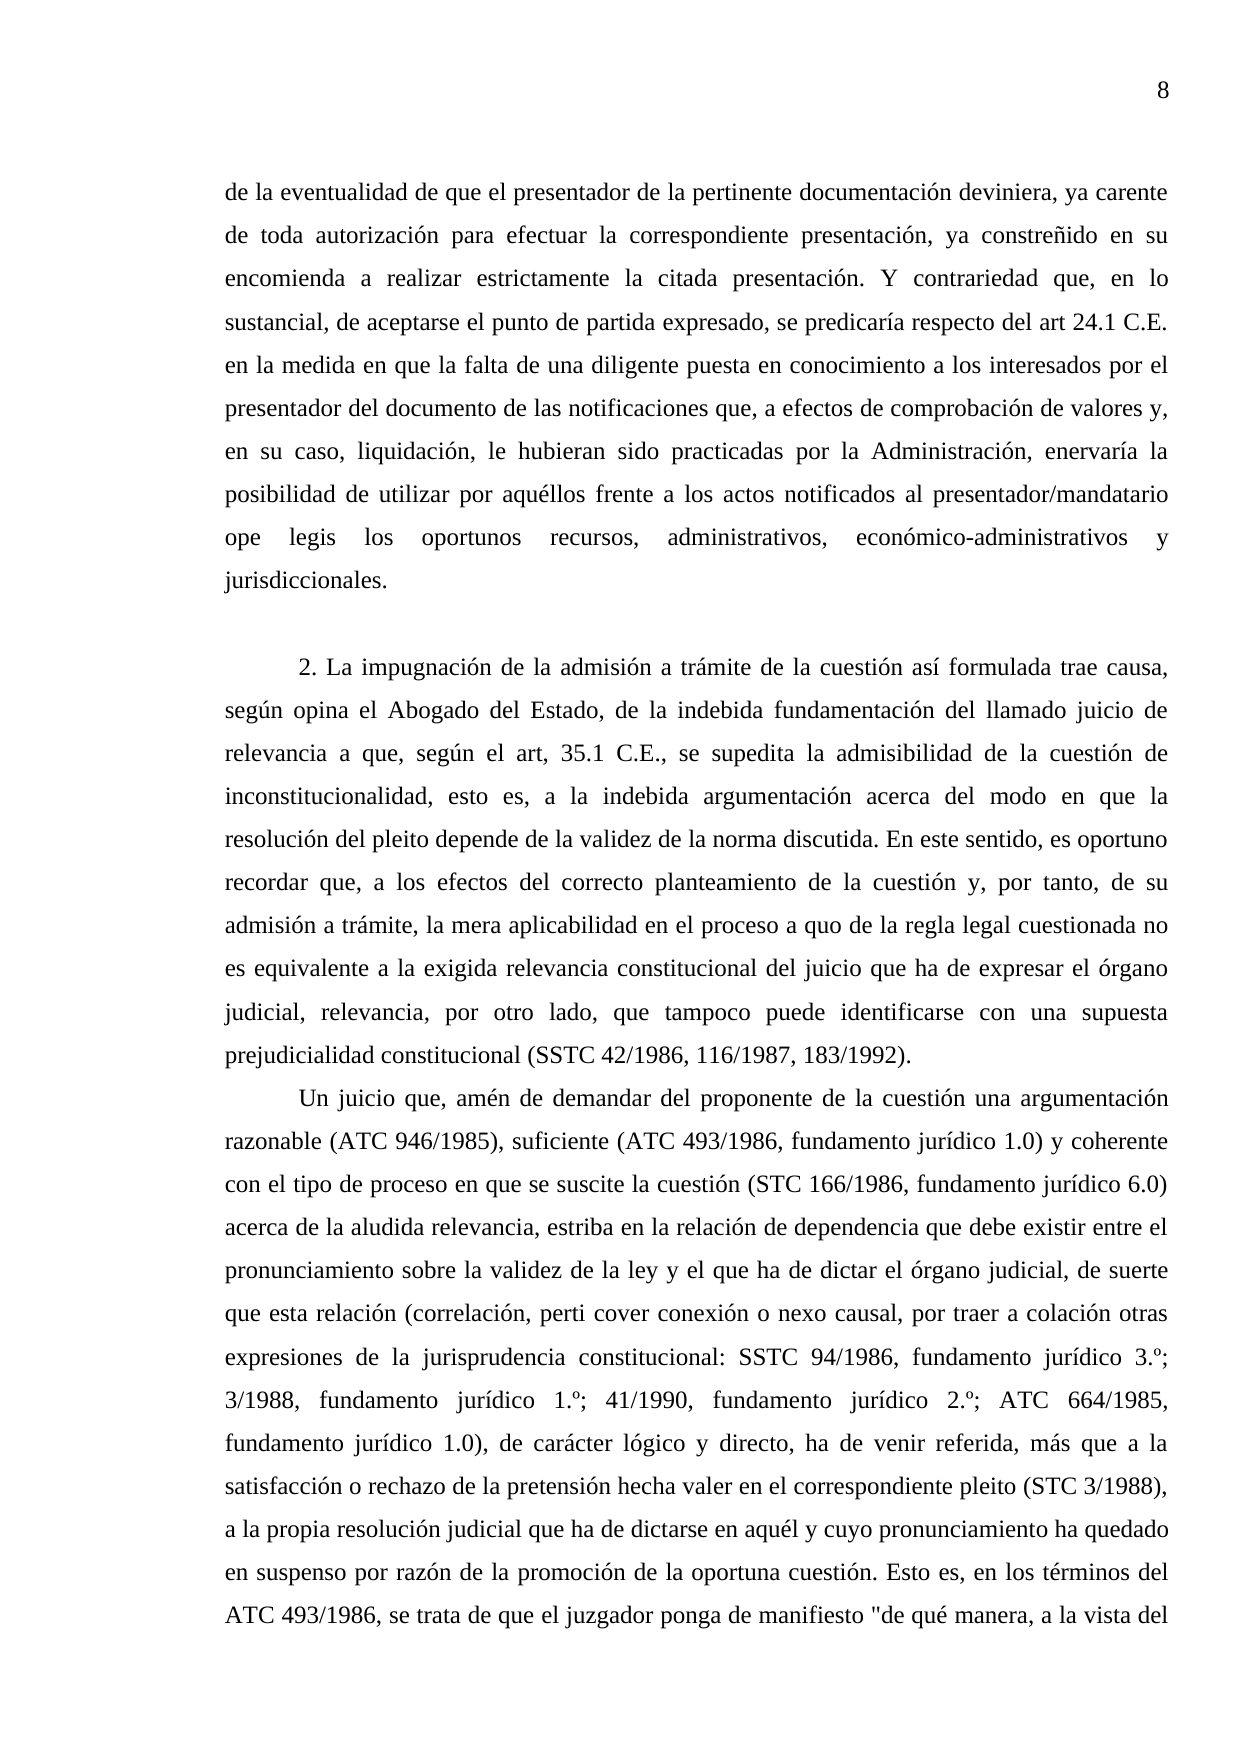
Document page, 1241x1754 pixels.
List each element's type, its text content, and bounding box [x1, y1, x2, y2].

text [224, 177, 1169, 594]
text 2. La impugnación de la admisión a trámite de la cuestión así formulada trae causa, según opina el Abogado del Estado, de la indebida fundamentación del llamado juicio de relevancia a que, según el art, 35.1 C.E., se supedita la admisibilidad de la cuestión de inconstitucionalidad, esto es, a la indebida argumentación acerca del modo en que la resolución del pleito depende de la validez de la norma discutida. En este sentido, es oportuno recordar que, a los efectos del correcto planteamiento de la cuestión y, por tanto, de su admisión a trámite, la mera aplicabilidad en el proceso a quo de la regla legal cuestionada no es equivalente a la exigida relevancia constitucional del juicio que ha de expresar el órgano judicial, relevancia, por otro lado, que tampoco puede identificarse con una supuesta prejudicialidad constitucional (SSTC 42/1986, 116/1987, 183/1992). [224, 652, 1169, 1068]
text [224, 1083, 1169, 1629]
